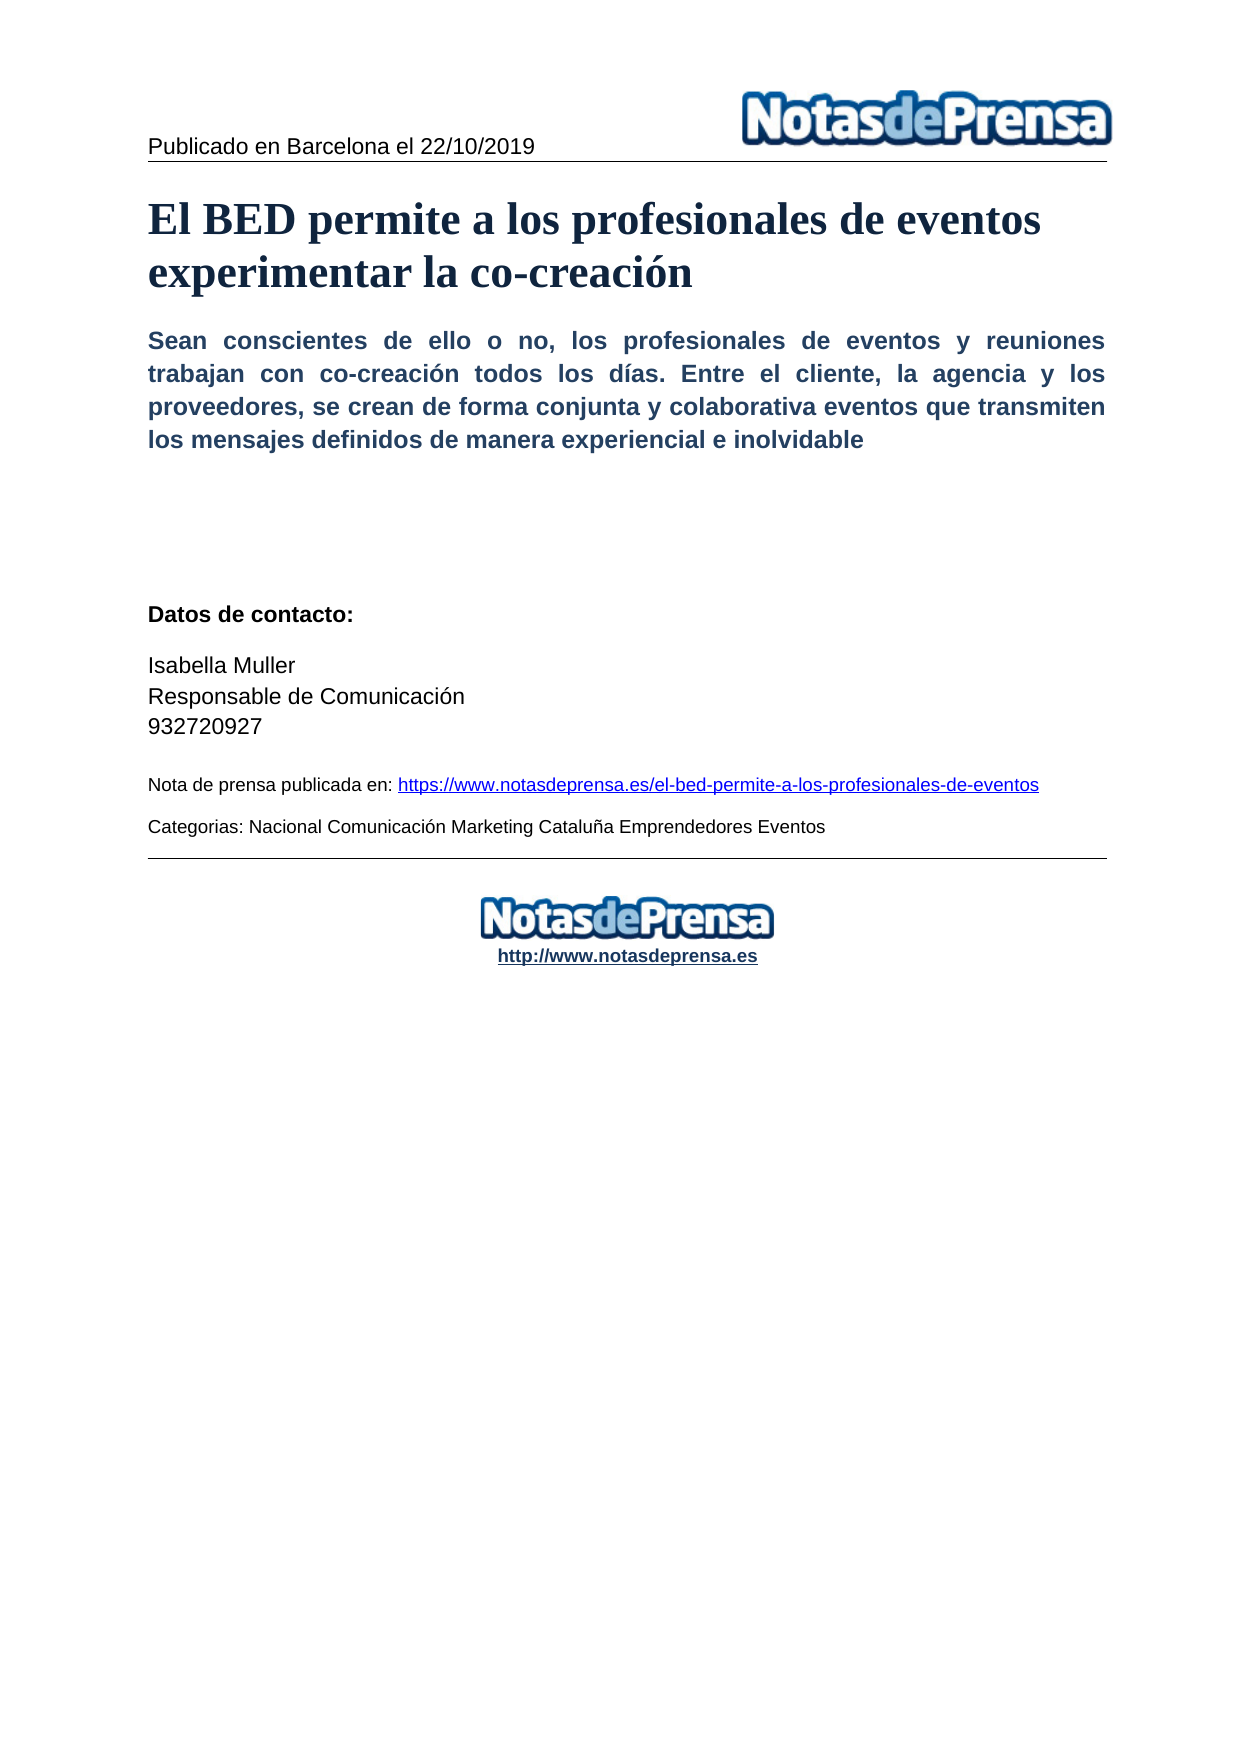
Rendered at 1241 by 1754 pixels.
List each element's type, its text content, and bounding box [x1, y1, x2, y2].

picture [480, 895, 775, 941]
text Datos de contacto: [148, 601, 1107, 628]
text Responsable de Comunicación [148, 683, 1063, 709]
text Publicado en Barcelona el 22/10/2019 [148, 133, 1107, 161]
subtitle El BED permite a los profesionales de eventos experimentar la co-creación [148, 192, 1107, 297]
text Nota de prensa publicada en: https://www.notasdeprensa.es/el-bed-permite-a-los-profesionales-de-eventos [148, 773, 1107, 795]
text Isabella Muller [148, 652, 1063, 679]
subtitle Sean conscientes de ello o no, los profesionales de eventos y reuniones trabajan con co-creación todos los días. Entre el cliente, la agencia y los proveedores, se crean de forma conjunta y colaborativa eventos que transmiten los mensajes definidos de manera experiencial e inolvidable [148, 326, 1107, 454]
text 932720927 [148, 713, 1063, 739]
text http://www.notasdeprensa.es [148, 945, 1107, 967]
text Categorias: Nacional Comunicación Marketing Cataluña Emprendedores Eventos [148, 816, 1107, 837]
picture [742, 90, 1113, 148]
